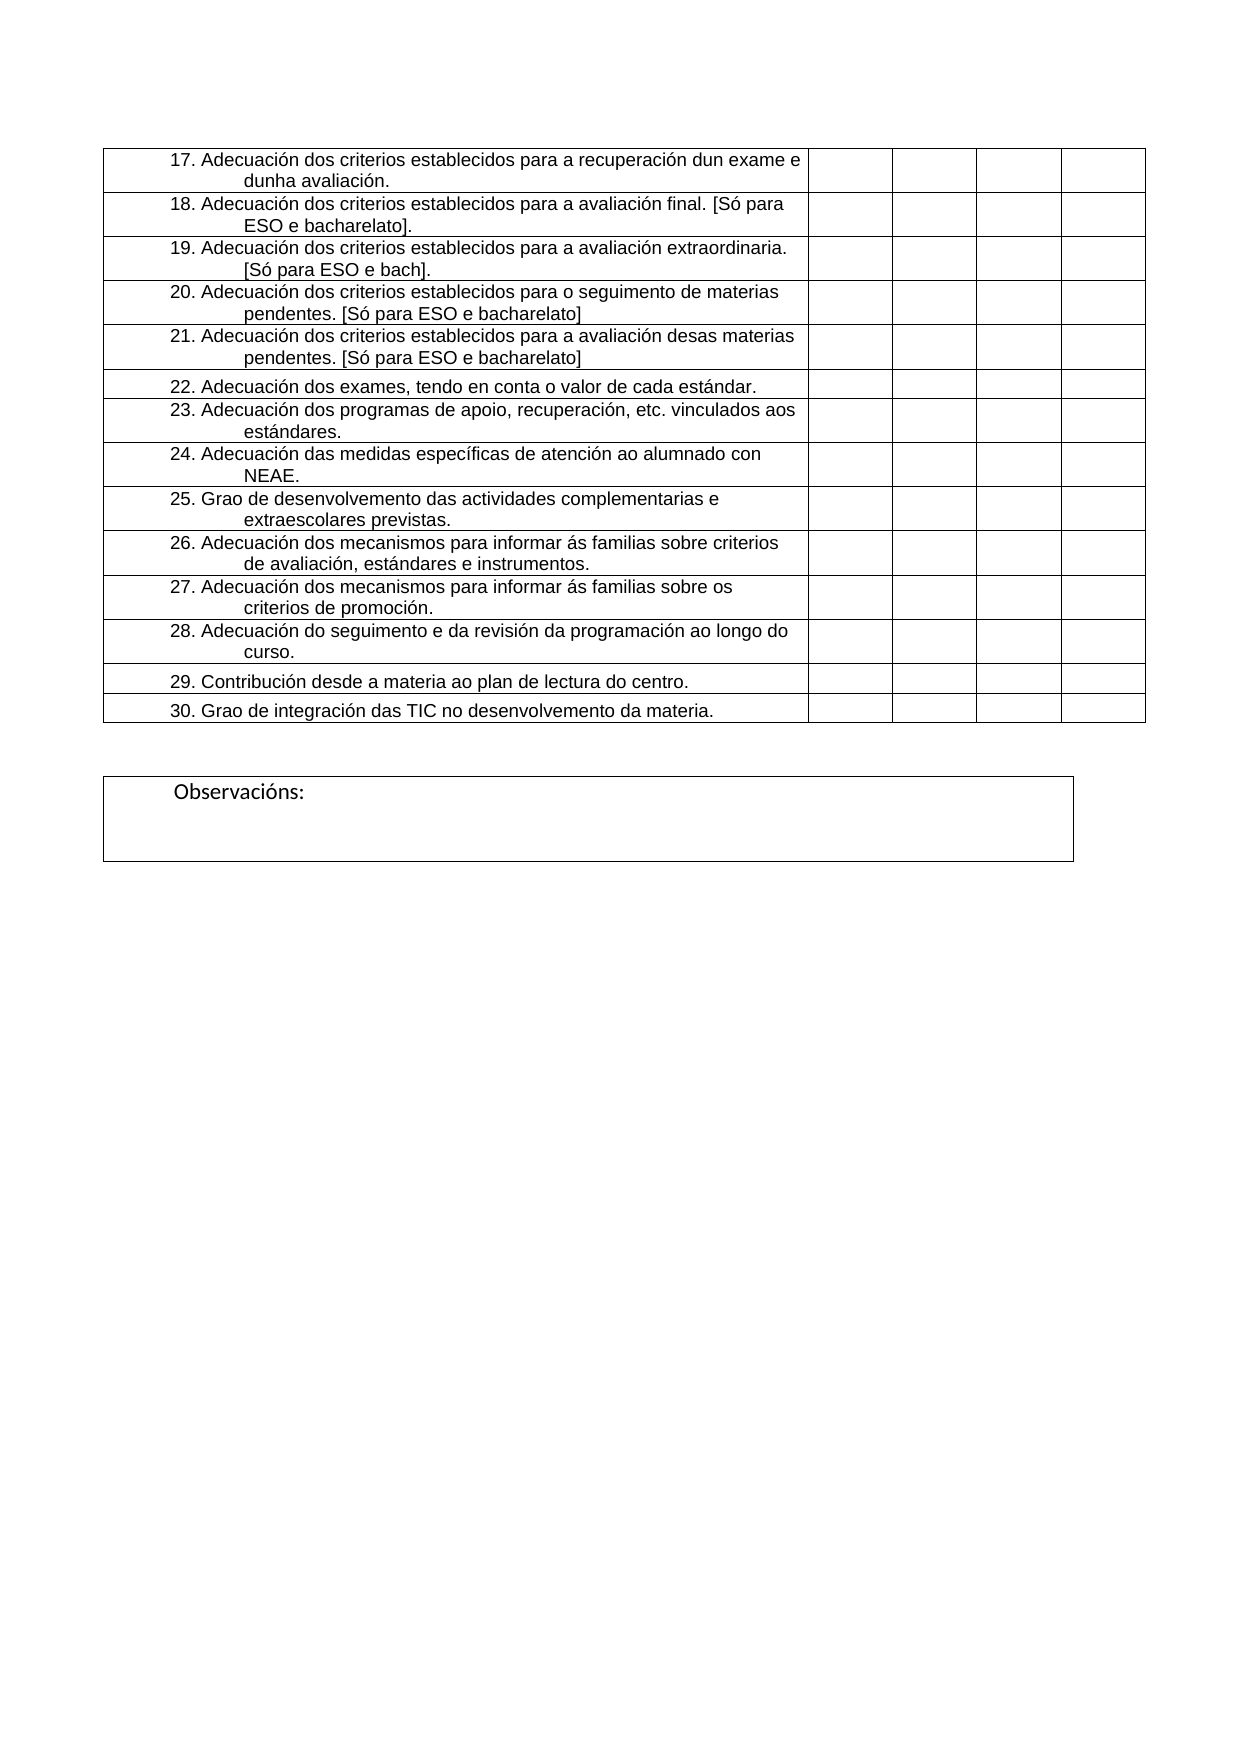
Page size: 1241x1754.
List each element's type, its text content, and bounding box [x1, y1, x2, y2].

table_cell [977, 531, 1061, 574]
table_cell 29. Contribución desde a materia ao plan de lectura do centro. [104, 664, 808, 692]
table_cell [893, 193, 976, 236]
table_cell [1062, 576, 1145, 619]
table_cell [893, 281, 976, 324]
table_cell [893, 694, 976, 722]
table_cell [977, 370, 1061, 398]
table_cell [977, 237, 1061, 280]
table_cell [1062, 237, 1145, 280]
table_cell [893, 149, 976, 192]
table_cell [1062, 531, 1145, 574]
table_cell [977, 193, 1061, 236]
table_cell [977, 149, 1061, 192]
table_cell [977, 443, 1061, 486]
table_cell [977, 664, 1061, 692]
table_cell [977, 694, 1061, 722]
table_cell [1062, 664, 1145, 692]
table_cell 30. Grao de integración das TIC no desenvolvemento da materia. [104, 694, 808, 722]
table_cell 17. Adecuación dos criterios establecidos para a recuperación dun exame e dunha avaliación. [104, 149, 808, 192]
table_cell 22. Adecuación dos exames, tendo en conta o valor de cada estándar. [104, 370, 808, 398]
table_cell [893, 399, 976, 442]
table_header Observacións: [104, 777, 1073, 861]
table_cell [977, 325, 1061, 368]
table_cell 20. Adecuación dos criterios establecidos para o seguimento de materias pendentes. [Só para ESO e bacharelato] [104, 281, 808, 324]
table_cell [1062, 149, 1145, 192]
table_cell [809, 193, 892, 236]
table_cell 24. Adecuación das medidas específicas de atención ao alumnado con NEAE. [104, 443, 808, 486]
table_cell [1062, 487, 1145, 530]
table_cell [893, 443, 976, 486]
table_cell [893, 487, 976, 530]
table_cell 27. Adecuación dos mecanismos para informar ás familias sobre os criterios de promoción. [104, 576, 808, 619]
table_cell [893, 576, 976, 619]
table_cell [893, 531, 976, 574]
table_cell [809, 325, 892, 368]
table_cell [977, 281, 1061, 324]
table_cell [809, 443, 892, 486]
table_cell 25. Grao de desenvolvemento das actividades complementarias e extraescolares previstas. [104, 487, 808, 530]
table_cell [1062, 620, 1145, 663]
table_cell [809, 664, 892, 692]
table_cell [809, 620, 892, 663]
table_cell [1062, 694, 1145, 722]
table_cell [809, 694, 892, 722]
table_cell [809, 576, 892, 619]
table_cell [893, 664, 976, 692]
table_cell [809, 399, 892, 442]
table_cell 19. Adecuación dos criterios establecidos para a avaliación extraordinaria. [Só para ESO e bach]. [104, 237, 808, 280]
table_cell [809, 281, 892, 324]
table_cell 28. Adecuación do seguimento e da revisión da programación ao longo do curso. [104, 620, 808, 663]
table_cell [1062, 443, 1145, 486]
table_cell [1062, 370, 1145, 398]
table_cell [977, 576, 1061, 619]
table_cell [1062, 325, 1145, 368]
table_cell [893, 620, 976, 663]
table_cell [1062, 399, 1145, 442]
table_cell [1062, 281, 1145, 324]
table_cell [809, 487, 892, 530]
table_cell [977, 620, 1061, 663]
table_cell [977, 399, 1061, 442]
table_cell 26. Adecuación dos mecanismos para informar ás familias sobre criterios de avaliación, estándares e instrumentos. [104, 531, 808, 574]
table_cell [809, 370, 892, 398]
table_cell [809, 237, 892, 280]
table_cell 23. Adecuación dos programas de apoio, recuperación, etc. vinculados aos estándares. [104, 399, 808, 442]
table_cell 18. Adecuación dos criterios establecidos para a avaliación final. [Só para ESO e bacharelato]. [104, 193, 808, 236]
table_cell [977, 487, 1061, 530]
table_cell [893, 237, 976, 280]
table_cell 21. Adecuación dos criterios establecidos para a avaliación desas materias pendentes. [Só para ESO e bacharelato] [104, 325, 808, 368]
table_cell [809, 531, 892, 574]
table_cell [893, 370, 976, 398]
table_cell [1062, 193, 1145, 236]
table_cell [809, 149, 892, 192]
table_cell [893, 325, 976, 368]
